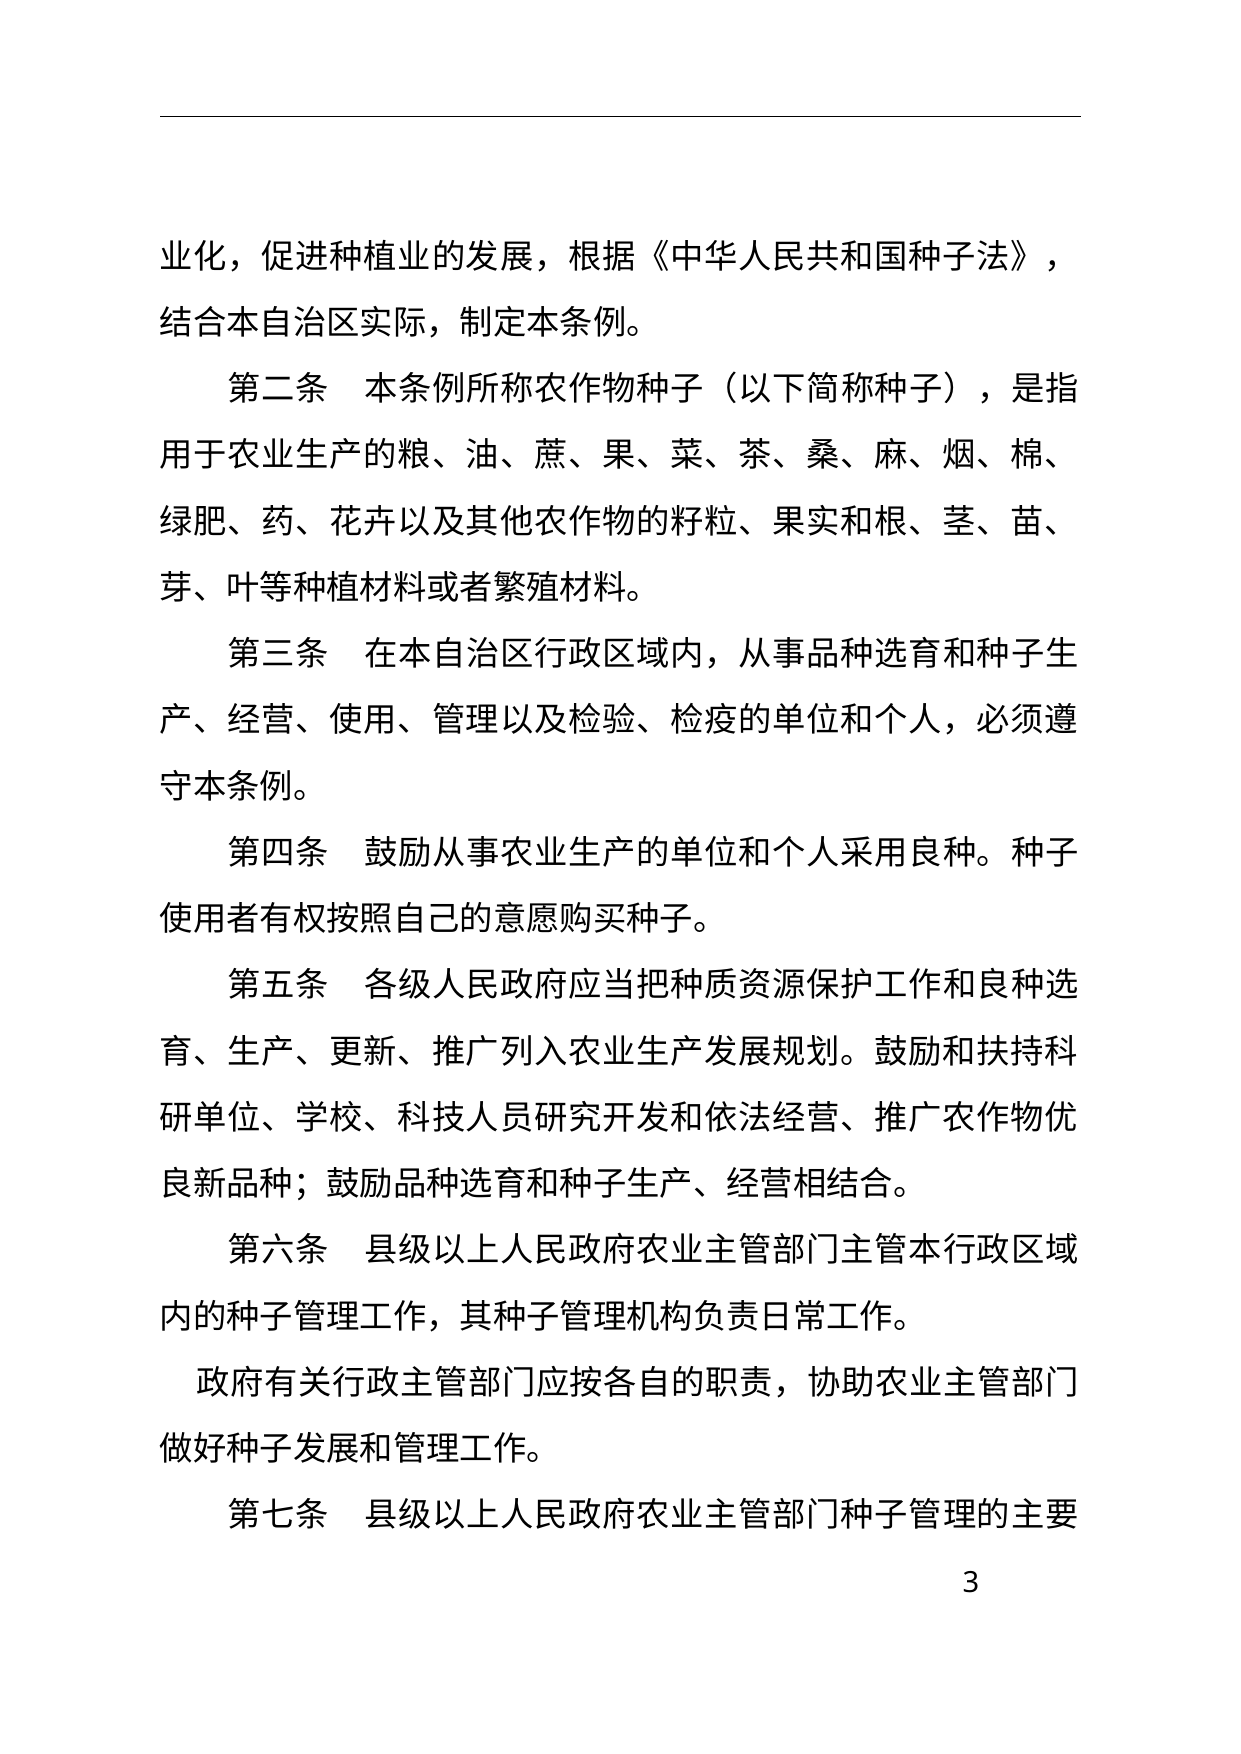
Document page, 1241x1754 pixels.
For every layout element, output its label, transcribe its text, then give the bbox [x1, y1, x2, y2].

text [159, 1479, 1081, 1545]
text 第二条 本条例所称农作物种子（以下简称种子），是指用于农业生产的粮、油、蔗、果、菜、茶、桑、麻、烟、棉、绿肥、药、花卉以及其他农作物的籽粒、果实和根、茎、苗、芽、叶等种植材料或者繁殖材料。 [159, 353, 1081, 618]
text 第四条 鼓励从事农业生产的单位和个人采用良种。种子使用者有权按照自己的意愿购买种子。 [159, 817, 1081, 949]
text 第三条 在本自治区行政区域内，从事品种选育和种子生产、经营、使用、管理以及检验、检疫的单位和个人，必须遵守本条例。 [159, 618, 1081, 817]
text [159, 220, 1081, 353]
text 第五条 各级人民政府应当把种质资源保护工作和良种选育、生产、更新、推广列入农业生产发展规划。鼓励和扶持科研单位、学校、科技人员研究开发和依法经营、推广农作物优良新品种；鼓励品种选育和种子生产、经营相结合。 [159, 949, 1081, 1214]
text 政府有关行政主管部门应按各自的职责，协助农业主管部门做好种子发展和管理工作。 [159, 1347, 1081, 1479]
text 第六条 县级以上人民政府农业主管部门主管本行政区域内的种子管理工作，其种子管理机构负责日常工作。 [159, 1214, 1081, 1347]
